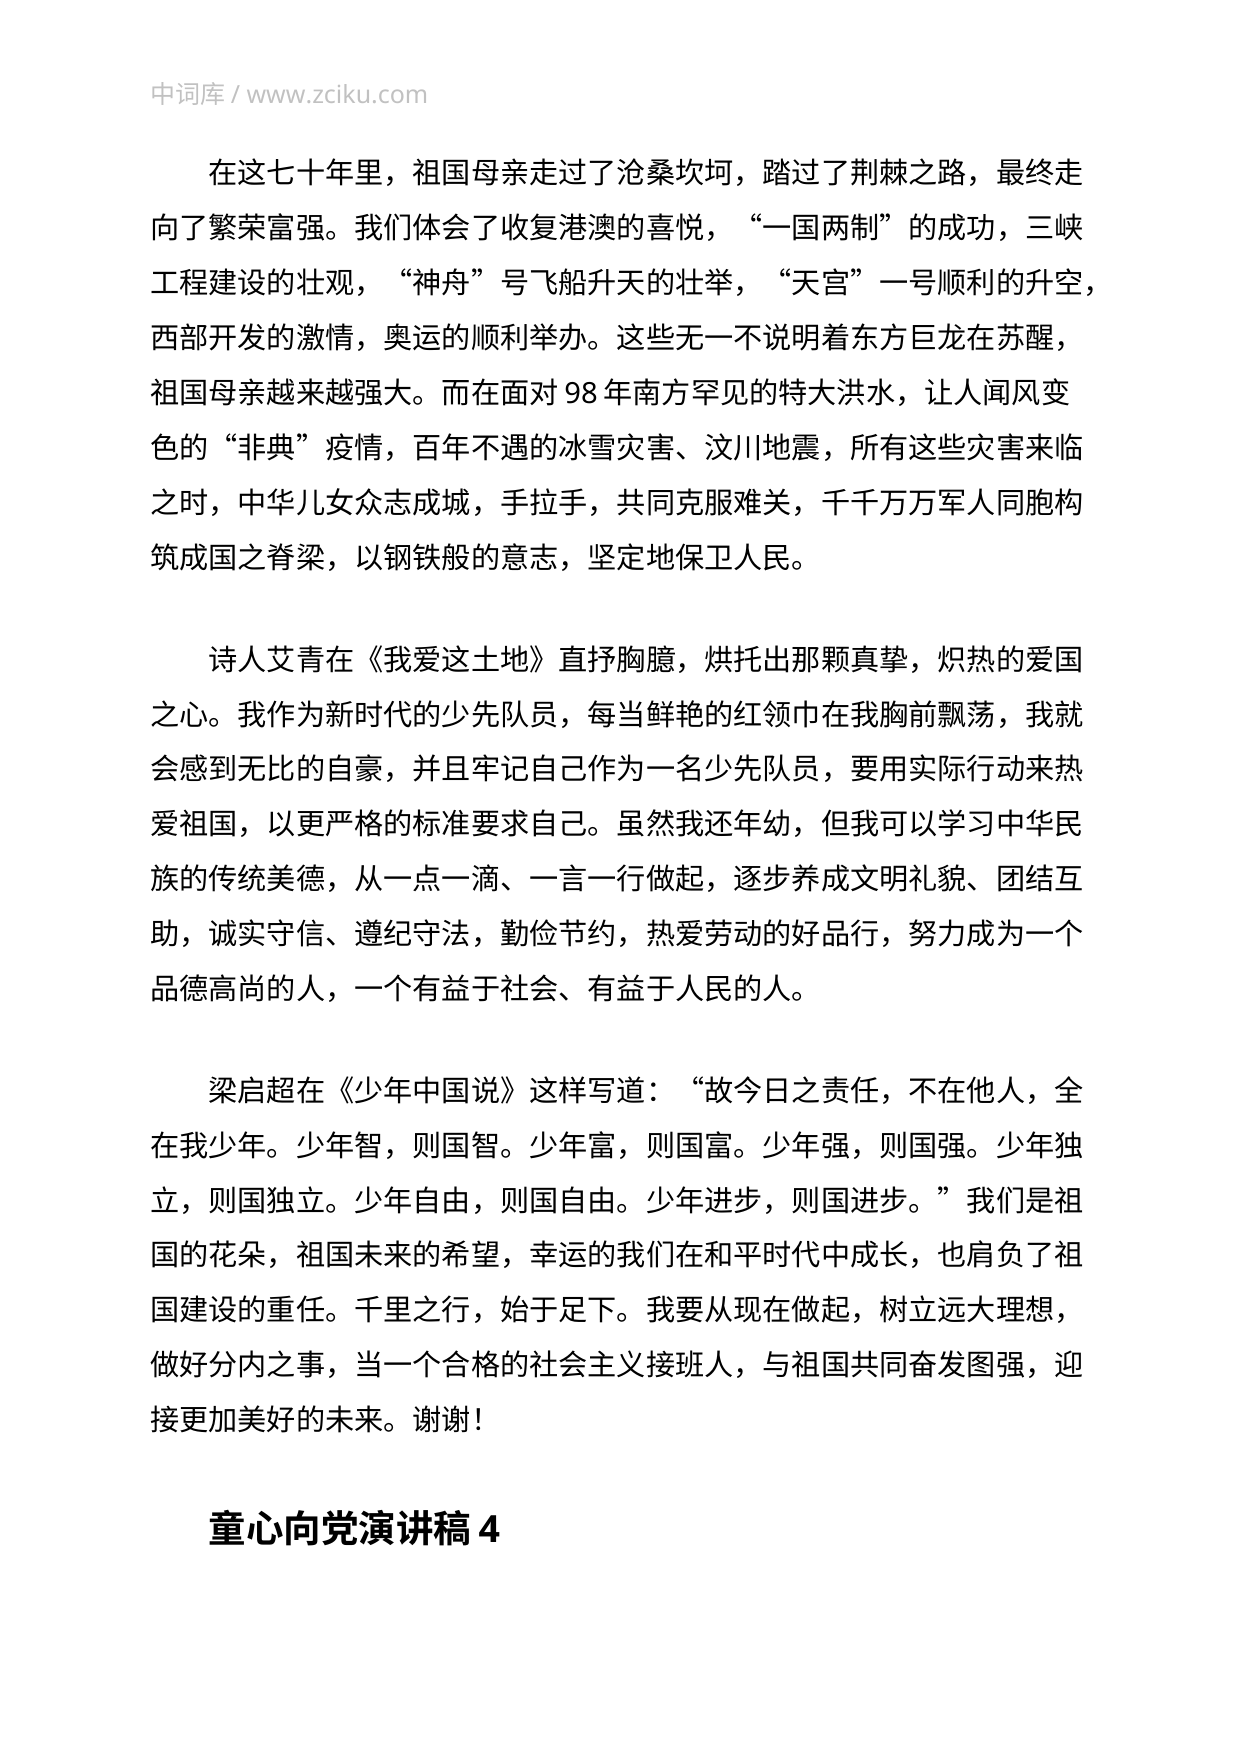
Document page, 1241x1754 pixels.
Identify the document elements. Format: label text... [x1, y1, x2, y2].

text 在这七十年里，祖国母亲走过了沧桑坎坷，踏过了荆棘之路，最终走向了繁荣富强。我们体会了收复港澳的喜悦，“一国两制”的成功，三峡工程建设的壮观，“神舟”号飞船升天的壮举，“天宫”一号顺利的升空，西部开发的激情，奥运的顺利举办。这些无一不说明着东方巨龙在苏醒，祖国母亲越来越强大。而在面对98年南方罕见的特大洪水，让人闻风变色的“非典”疫情，百年不遇的冰雪灾害、汶川地震，所有这些灾害来临之时，中华儿女众志成城，手拉手，共同克服难关，千千万万军人同胞构筑成国之脊梁，以钢铁般的意志，坚定地保卫人民。 [150, 150, 1090, 577]
text 诗人艾青在《我爱这土地》直抒胸臆，烘托出那颗真挚，炽热的爱国之心。我作为新时代的少先队员，每当鲜艳的红领巾在我胸前飘荡，我就会感到无比的自豪，并且牢记自己作为一名少先队员，要用实际行动来热爱祖国，以更严格的标准要求自己。虽然我还年幼，但我可以学习中华民族的传统美德，从一点一滴、一言一行做起，逐步养成文明礼貌、团结互助，诚实守信、遵纪守法，勤俭节约，热爱劳动的好品行，努力成为一个品德高尚的人，一个有益于社会、有益于人民的人。 [150, 636, 1090, 1008]
text 梁启超在《少年中国说》这样写道：“故今日之责任，不在他人，全在我少年。少年智，则国智。少年富，则国富。少年强，则国强。少年独立，则国独立。少年自由，则国自由。少年进步，则国进步。”我们是祖国的花朵，祖国未来的希望，幸运的我们在和平时代中成长，也肩负了祖国建设的重任。千里之行，始于足下。我要从现在做起，树立远大理想，做好分内之事，当一个合格的社会主义接班人，与祖国共同奋发图强，迎接更加美好的未来。谢谢！ [150, 1067, 1090, 1439]
text 童心向党演讲稿4 [150, 1498, 1090, 1553]
